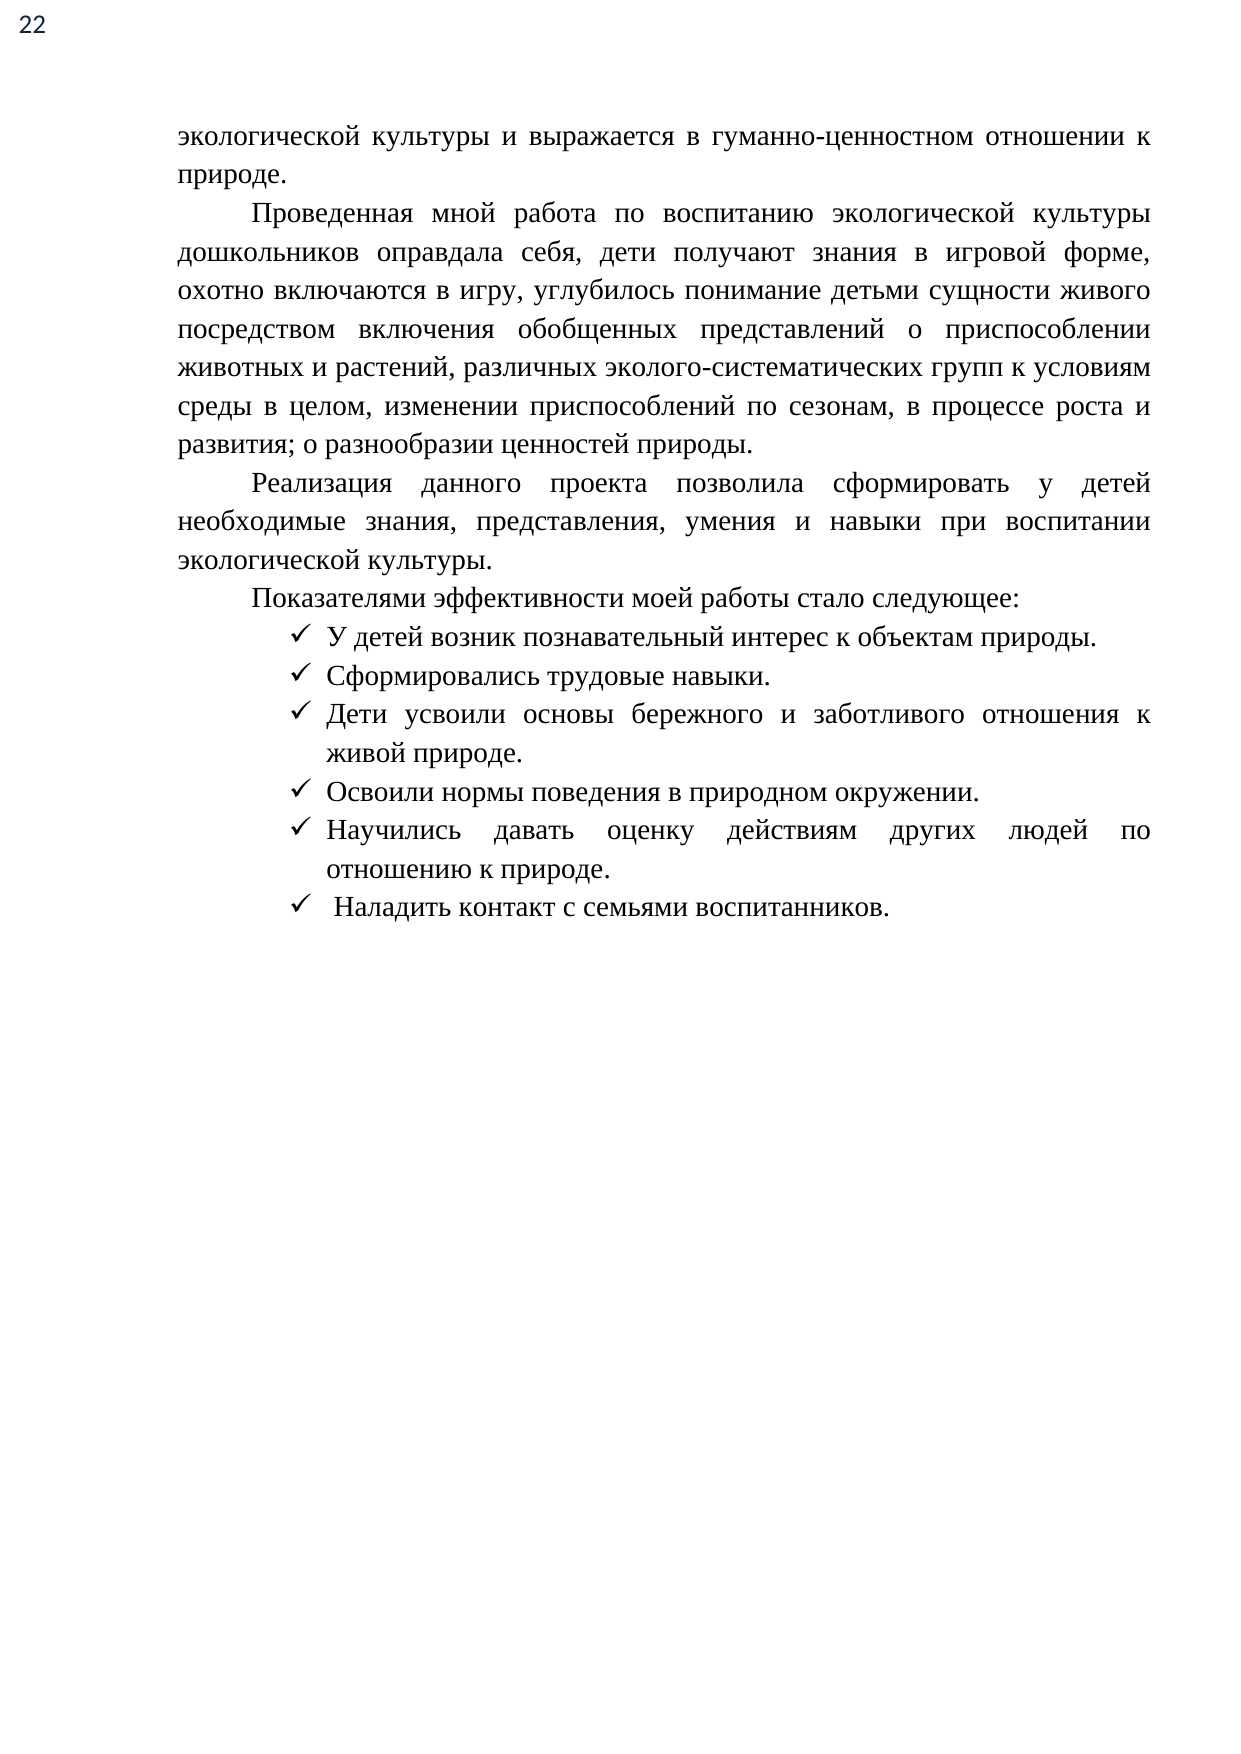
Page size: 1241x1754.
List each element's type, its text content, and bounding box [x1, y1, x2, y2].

list Дети усвоили основы бережного и заботливого отношения к живой природе. [288, 696, 1152, 769]
text Проведенная мной работа по воспитанию экологической культуры дошкольников оправдала себя, дети получают знания в игровой форме, охотно включаются в игру, углубилось понимание детьми сущности живого посредством включения обобщенных представлений о приспособлении животных и растений, различных эколого-систематических групп к условиям среды в целом, изменении приспособлений по сезонам, в процессе роста и развития; о разнообразии ценностей природы. [177, 195, 1152, 460]
text Реализация данного проекта позволила сформировать у детей необходимые знания, представления, умения и навыки при воспитании экологической культуры. [177, 465, 1152, 576]
list У детей возник познавательный интерес к объектам природы. [288, 619, 1152, 653]
list Научились давать оценку действиям других людей по отношению к природе. [288, 812, 1152, 884]
list Освоили нормы поведения в природном окружении. [288, 774, 1152, 807]
list Сформировались трудовые навыки. [288, 658, 1152, 691]
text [177, 118, 1152, 190]
list Наладить контакт с семьями воспитанников. [288, 889, 1152, 923]
text Показателями эффективности моей работы стало следующее: [177, 581, 1152, 614]
